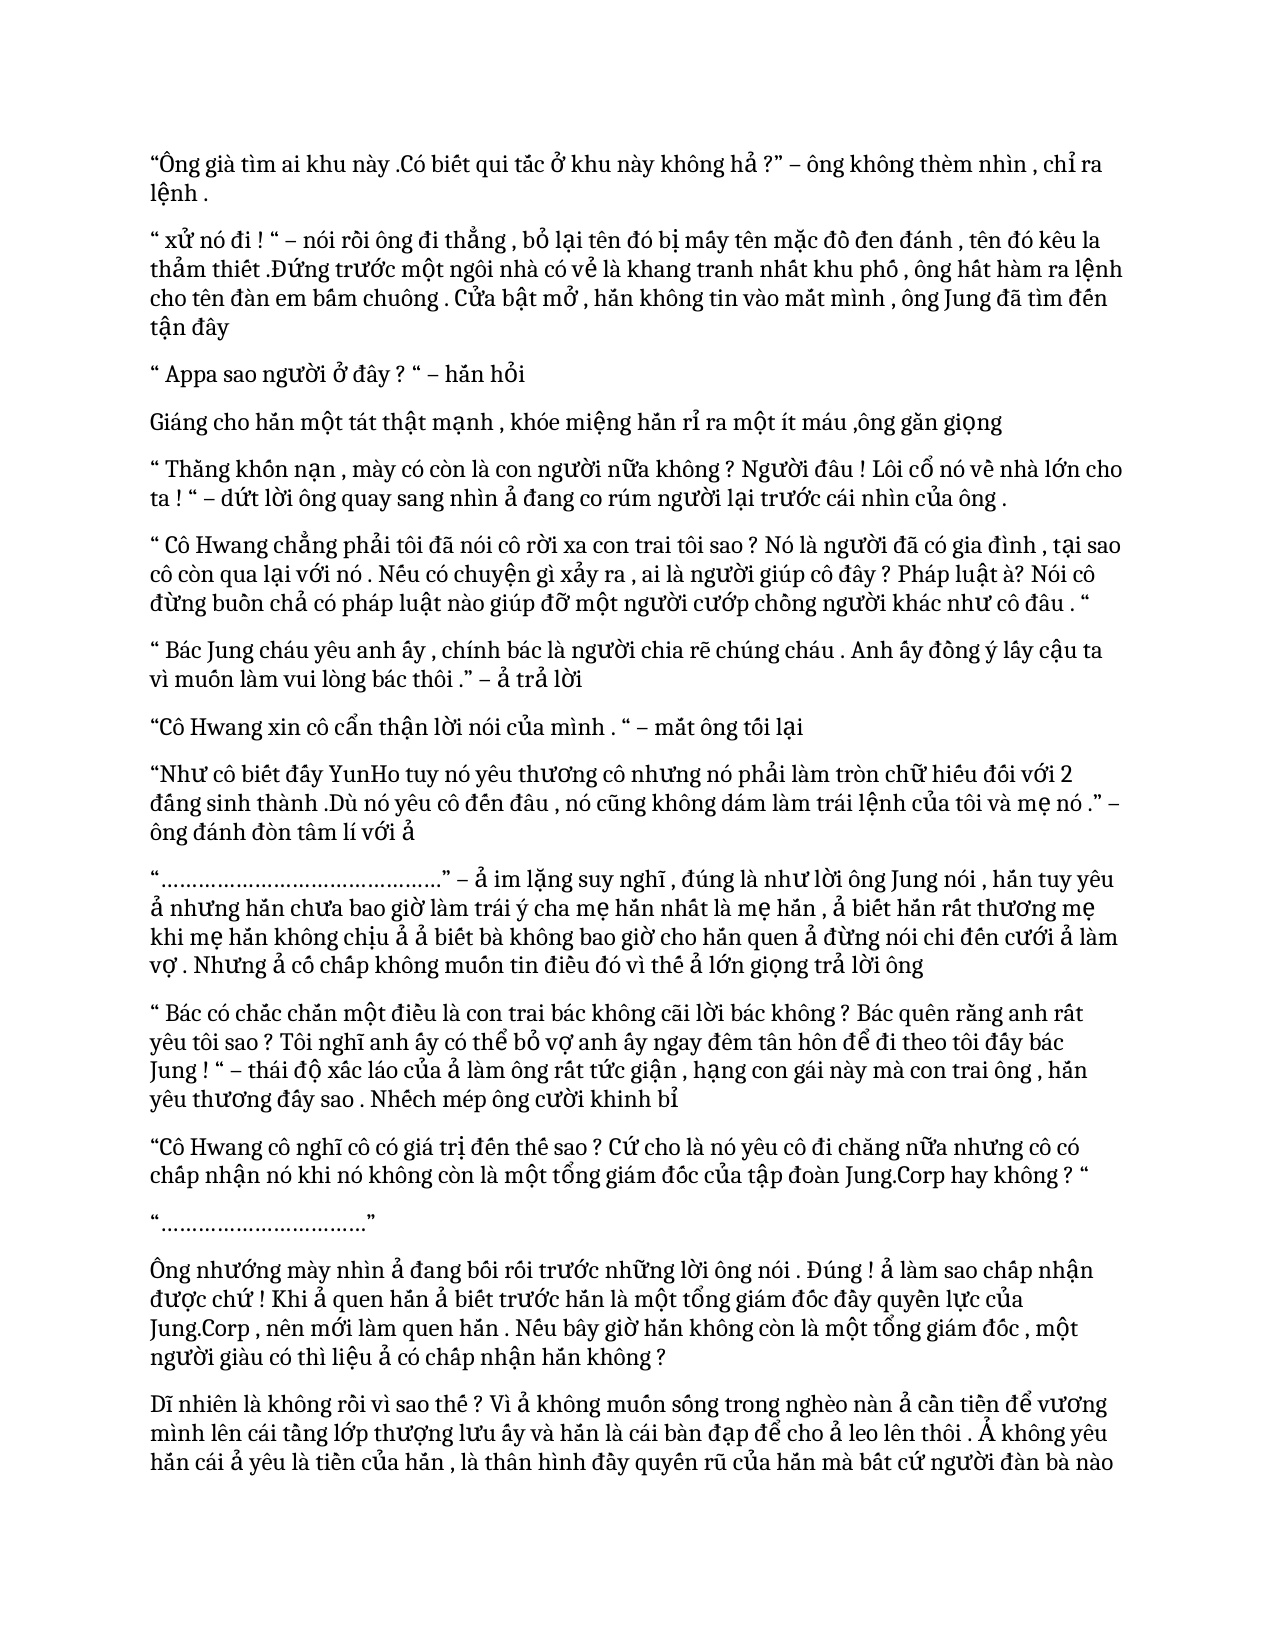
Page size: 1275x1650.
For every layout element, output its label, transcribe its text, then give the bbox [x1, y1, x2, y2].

text “………………………………………” – ả im lặng suy nghĩ , đúng là như lời ông Jung nói , hắn tuy yêu ả nhưng hắn chưa bao giờ làm trái ý cha mẹ hắn nhất là mẹ hắn , ả biết hắn rất thương mẹ khi mẹ hắn không chịu ả ả biết bà không bao giờ cho hắn quen ả đừng nói chi đến cưới ả làm vợ . Nhưng ả cố chấp không muốn tin điều đó vì thế ả lớn giọng trả lời ông [150, 865, 1125, 980]
text “……………………………” [150, 1209, 1125, 1237]
text “Cô Hwang cô nghĩ cô có giá trị đến thế sao ? Cứ cho là nó yêu cô đi chăng nữa nhưng cô có chấp nhận nó khi nó không còn là một tổng giám đốc của tập đoàn Jung.Corp hay không ? “ [150, 1132, 1125, 1190]
text “Như cô biết đấy YunHo tuy nó yêu thương cô nhưng nó phải làm tròn chữ hiếu đối với 2 đấng sinh thành .Dù nó yêu cô đến đâu , nó cũng không dám làm trái lệnh của tôi và mẹ nó .” – ông đánh đòn tâm lí với ả [150, 760, 1125, 846]
text “ xử nó đi ! “ – nói rồi ông đi thẳng , bỏ lại tên đó bị mấy tên mặc đồ đen đánh , tên đó kêu la thảm thiết .Đứng trước một ngôi nhà có vẻ là khang tranh nhất khu phố , ông hất hàm ra lệnh cho tên đàn em bấm chuông . Cửa bật mở , hắn không tin vào mắt mình , ông Jung đã tìm đến tận đây [150, 226, 1125, 341]
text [150, 1390, 1125, 1476]
text “ Thằng khốn nạn , mày có còn là con người nữa không ? Người đâu ! Lôi cổ nó về nhà lớn cho ta ! “ – dứt lời ông quay sang nhìn ả đang co rúm người lại trước cái nhìn của ông . [150, 455, 1125, 512]
text Ông nhướng mày nhìn ả đang bối rối trước những lời ông nói . Đúng ! ả làm sao chấp nhận được chứ ! Khi ả quen hắn ả biết trước hắn là một tổng giám đốc đầy quyền lực của Jung.Corp , nên mới làm quen hắn . Nếu bây giờ hắn không còn là một tổng giám đốc , một người giàu có thì liệu ả có chấp nhận hắn không ? [150, 1256, 1125, 1371]
text “ Cô Hwang chẳng phải tôi đã nói cô rời xa con trai tôi sao ? Nó là người đã có gia đình , tại sao cô còn qua lại với nó . Nếu có chuyện gì xảy ra , ai là người giúp cô đây ? Pháp luật à? Nói cô đừng buồn chả có pháp luật nào giúp đỡ một người cướp chồng người khác như cô đâu . “ [150, 531, 1125, 617]
text “Cô Hwang xin cô cẩn thận lời nói của mình . “ – mắt ông tối lại [150, 712, 1125, 741]
text “ Appa sao người ở đây ? “ – hắn hỏi [150, 360, 1125, 389]
text “Ông già tìm ai khu này .Có biết qui tắc ở khu này không hả ?” – ông không thèm nhìn , chỉ ra lệnh . [150, 150, 1125, 207]
text “ Bác Jung cháu yêu anh ấy , chính bác là người chia rẽ chúng cháu . Anh ấy đồng ý lấy cậu ta vì muốn làm vui lòng bác thôi .” – ả trả lời [150, 636, 1125, 694]
text “ Bác có chắc chắn một điều là con trai bác không cãi lời bác không ? Bác quên rằng anh rất yêu tôi sao ? Tôi nghĩ anh ấy có thể bỏ vợ anh ấy ngay đêm tân hôn để đi theo tôi đấy bác Jung ! “ – thái độ xấc láo của ả làm ông rất tức giận , hạng con gái này mà con trai ông , hắn yêu thương đấy sao . Nhếch mép ông cười khinh bỉ [150, 999, 1125, 1114]
text Giáng cho hắn một tát thật mạnh , khóe miệng hắn rỉ ra một ít máu ,ông gằn giọng [150, 407, 1125, 436]
